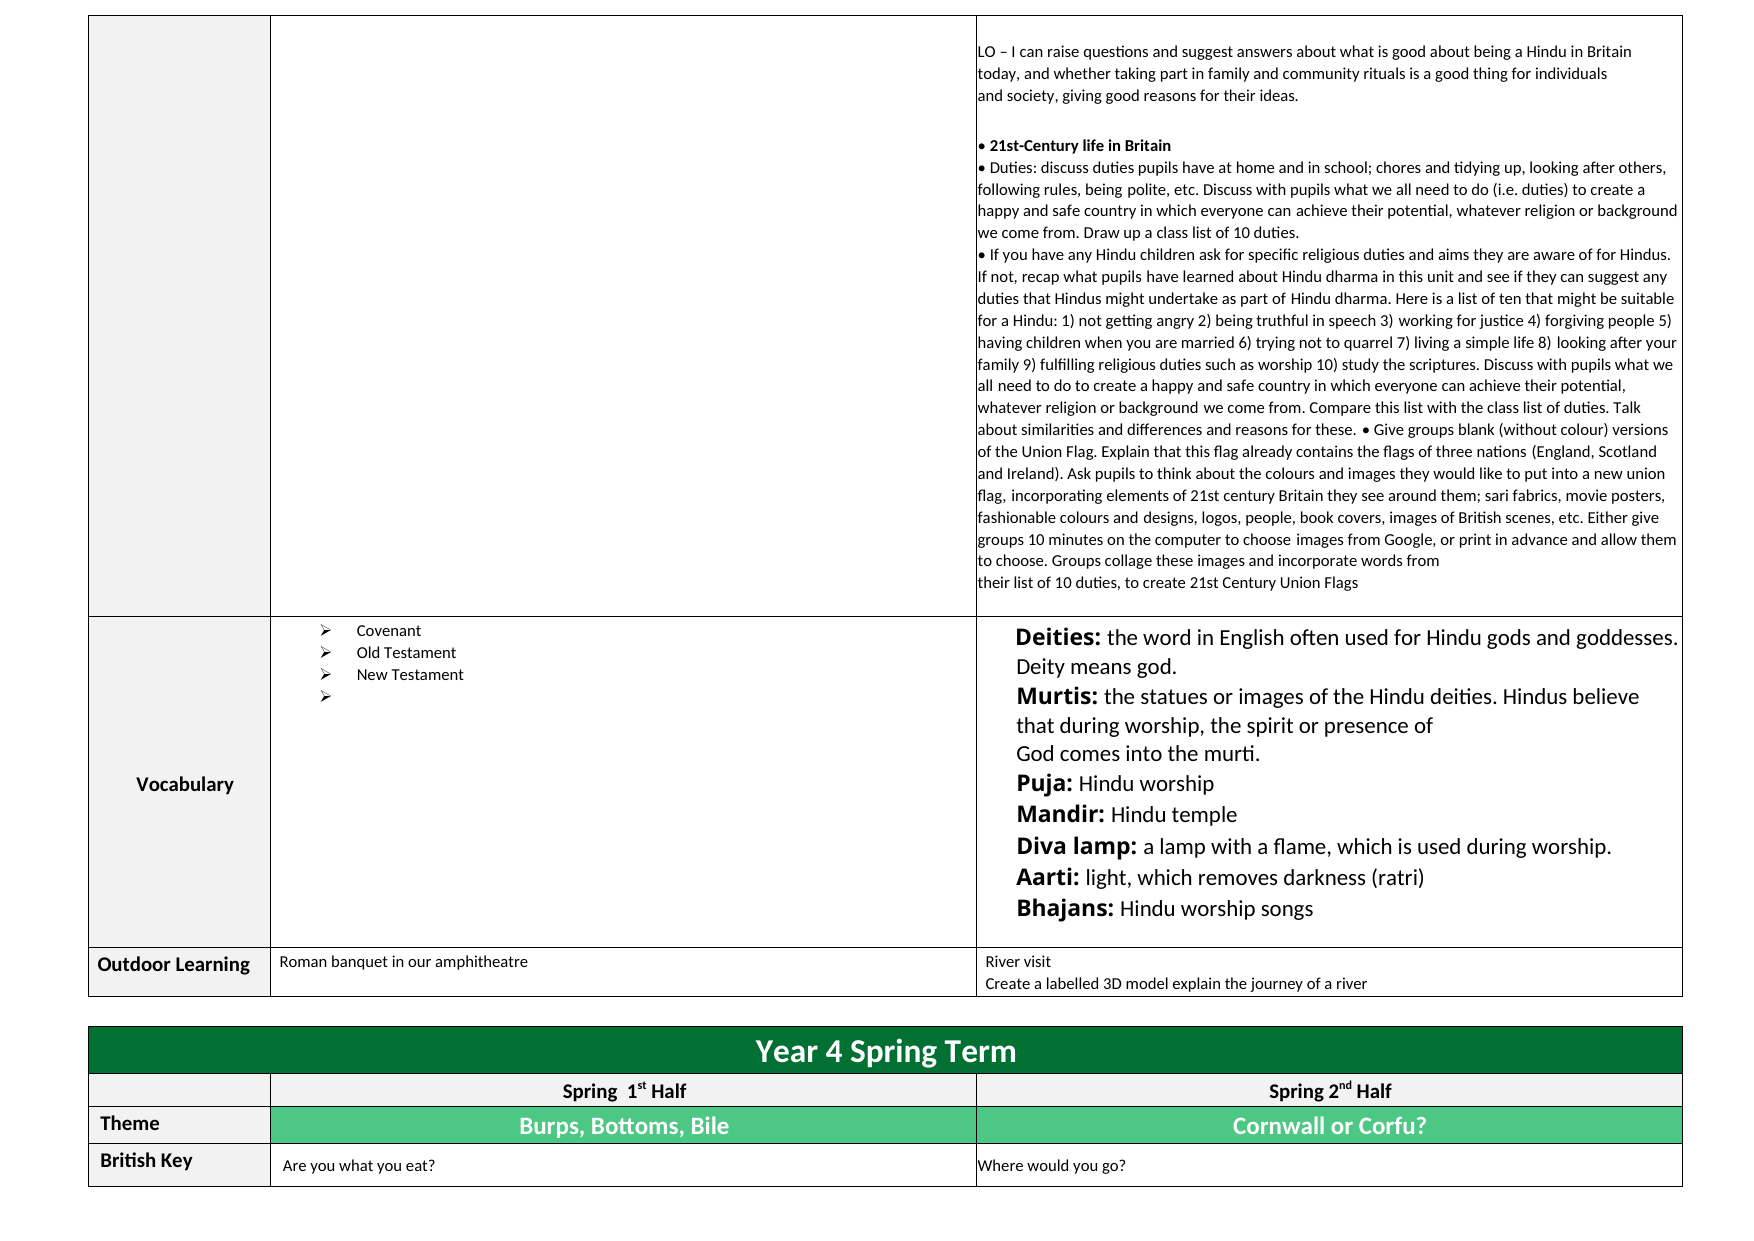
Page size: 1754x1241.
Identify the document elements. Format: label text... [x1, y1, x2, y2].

table_cell Outdoor Learning [89, 948, 270, 996]
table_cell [977, 16, 1682, 616]
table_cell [89, 16, 270, 616]
table_cell Spring 1st Half [271, 1074, 976, 1106]
table_cell [89, 1074, 270, 1106]
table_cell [271, 16, 976, 616]
table_cell Deities: the word in English often used for Hindu gods and goddesses. Deity means god. Murtis: the statues or images of the Hindu deities. Hindus believe that during worship, the spirit or presence of God comes into the murti. Puja: Hindu worship Mandir: Hindu temple Diva lamp: a lamp with a flame, which is used during worship. Aarti: light, which removes darkness (ratri) Bhajans: Hindu worship songs [977, 617, 1682, 947]
table_cell Where would you go? [977, 1144, 1682, 1186]
table_header Year 4 Spring Term [89, 1027, 1682, 1073]
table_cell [271, 1144, 976, 1186]
table_cell Cornwall or Corfu? [977, 1107, 1682, 1143]
table_cell Vocabulary [89, 617, 270, 947]
table_cell Theme [89, 1107, 270, 1143]
table_cell River visit Create a labelled 3D model explain the journey of a river [977, 948, 1682, 996]
table_cell Spring 2nd Half [977, 1074, 1682, 1106]
table_cell Roman banquet in our amphitheatre [271, 948, 976, 996]
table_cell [89, 1144, 270, 1186]
table_cell Covenant Old Testament New Testament [271, 617, 976, 947]
table_cell Burps, Bottoms, Bile [271, 1107, 976, 1143]
